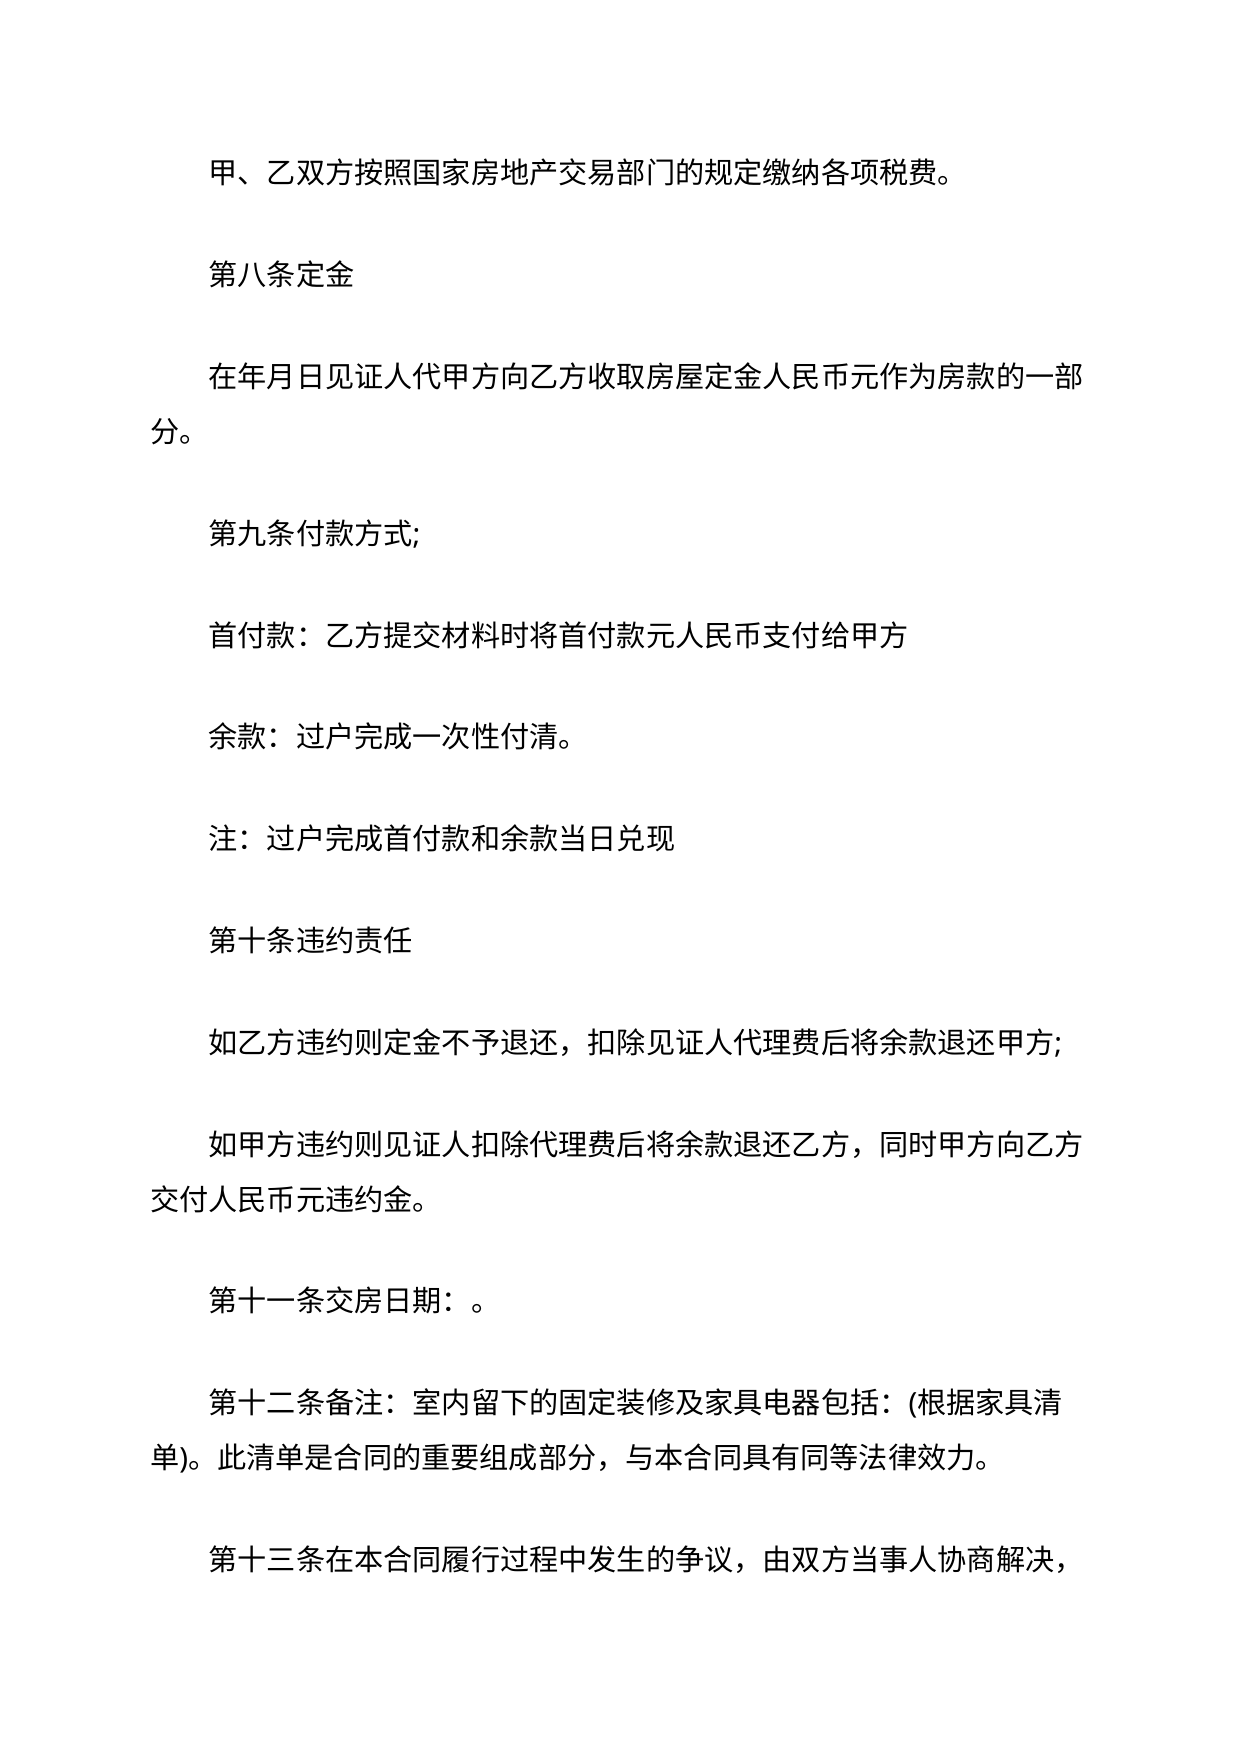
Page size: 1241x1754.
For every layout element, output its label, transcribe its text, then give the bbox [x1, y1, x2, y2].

text 第十二条备注：室内留下的固定装修及家具电器包括：(根据家具清单)。此清单是合同的重要组成部分，与本合同具有同等法律效力。 [150, 1380, 1090, 1477]
text 第十条违约责任 [150, 917, 1090, 960]
text 第九条付款方式; [150, 510, 1090, 553]
text 余款：过户完成一次性付清。 [150, 714, 1090, 756]
text 甲、乙双方按照国家房地产交易部门的规定缴纳各项税费。 [150, 150, 1090, 192]
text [150, 1537, 1090, 1579]
text 如甲方违约则见证人扣除代理费后将余款退还乙方，同时甲方向乙方交付人民币元违约金。 [150, 1121, 1090, 1218]
text 如乙方违约则定金不予退还，扣除见证人代理费后将余款退还甲方; [150, 1019, 1090, 1062]
text 注：过户完成首付款和余款当日兑现 [150, 816, 1090, 858]
text 第十一条交房日期：。 [150, 1278, 1090, 1320]
text 第八条定金 [150, 252, 1090, 294]
text 在年月日见证人代甲方向乙方收取房屋定金人民币元作为房款的一部分。 [150, 353, 1090, 451]
text 首付款：乙方提交材料时将首付款元人民币支付给甲方 [150, 612, 1090, 654]
